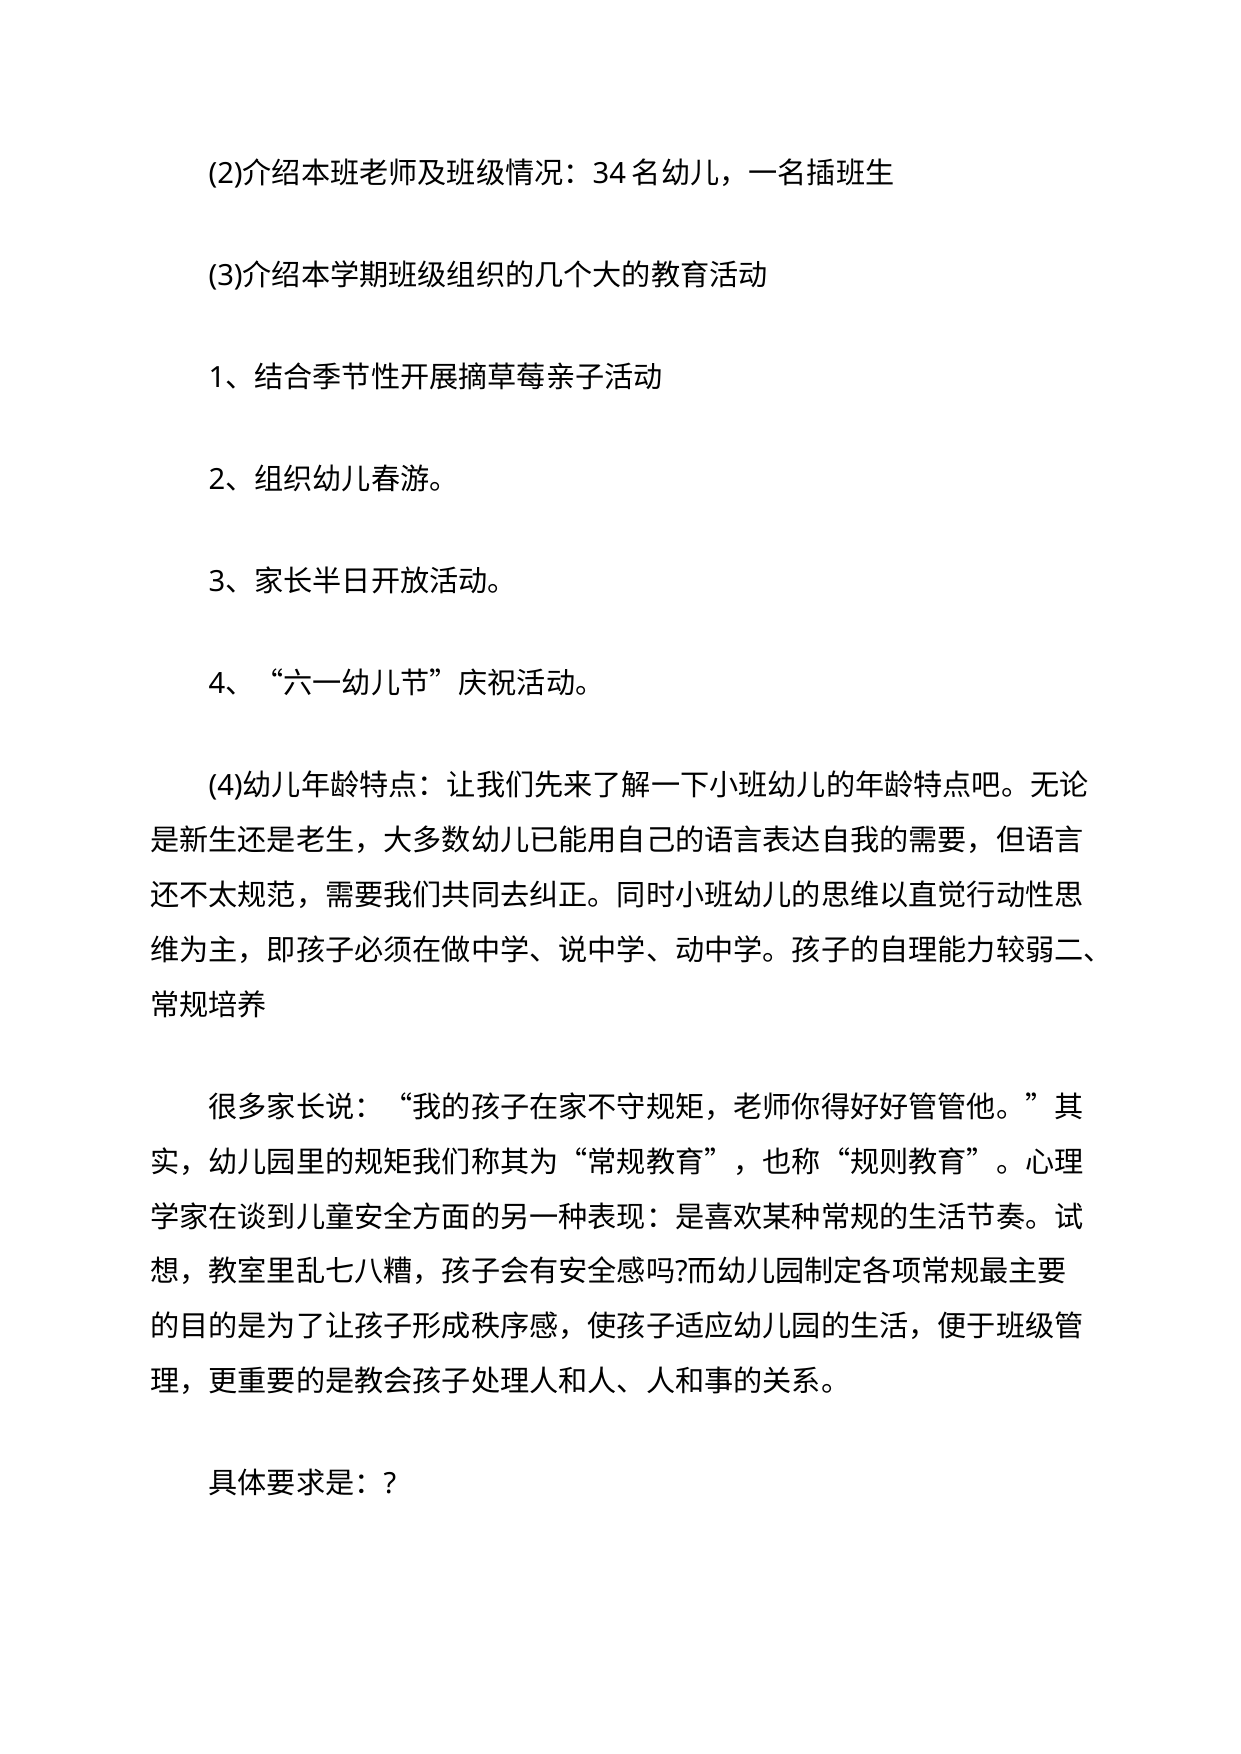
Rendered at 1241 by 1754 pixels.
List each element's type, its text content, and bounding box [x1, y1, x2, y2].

text 2、组织幼儿春游。 [150, 456, 1090, 498]
text 1、结合季节性开展摘草莓亲子活动 [150, 354, 1090, 396]
text (2)介绍本班老师及班级情况：34名幼儿，一名插班生 [150, 150, 1090, 192]
text 具体要求是：? [150, 1460, 1090, 1502]
text 3、家长半日开放活动。 [150, 558, 1090, 600]
text (3)介绍本学期班级组织的几个大的教育活动 [150, 252, 1090, 294]
text 4、“六一幼儿节”庆祝活动。 [150, 660, 1090, 702]
text (4)幼儿年龄特点：让我们先来了解一下小班幼儿的年龄特点吧。无论是新生还是老生，大多数幼儿已能用自己的语言表达自我的需要，但语言还不太规范，需要我们共同去纠正。同时小班幼儿的思维以直觉行动性思维为主，即孩子必须在做中学、说中学、动中学。孩子的自理能力较弱二、常规培养 [150, 762, 1090, 1024]
text 很多家长说：“我的孩子在家不守规矩，老师你得好好管管他。”其实，幼儿园里的规矩我们称其为“常规教育”，也称“规则教育”。心理学家在谈到儿童安全方面的另一种表现：是喜欢某种常规的生活节奏。试想，教室里乱七八糟，孩子会有安全感吗?而幼儿园制定各项常规最主要的目的是为了让孩子形成秩序感，使孩子适应幼儿园的生活，便于班级管理，更重要的是教会孩子处理人和人、人和事的关系。 [150, 1083, 1090, 1400]
